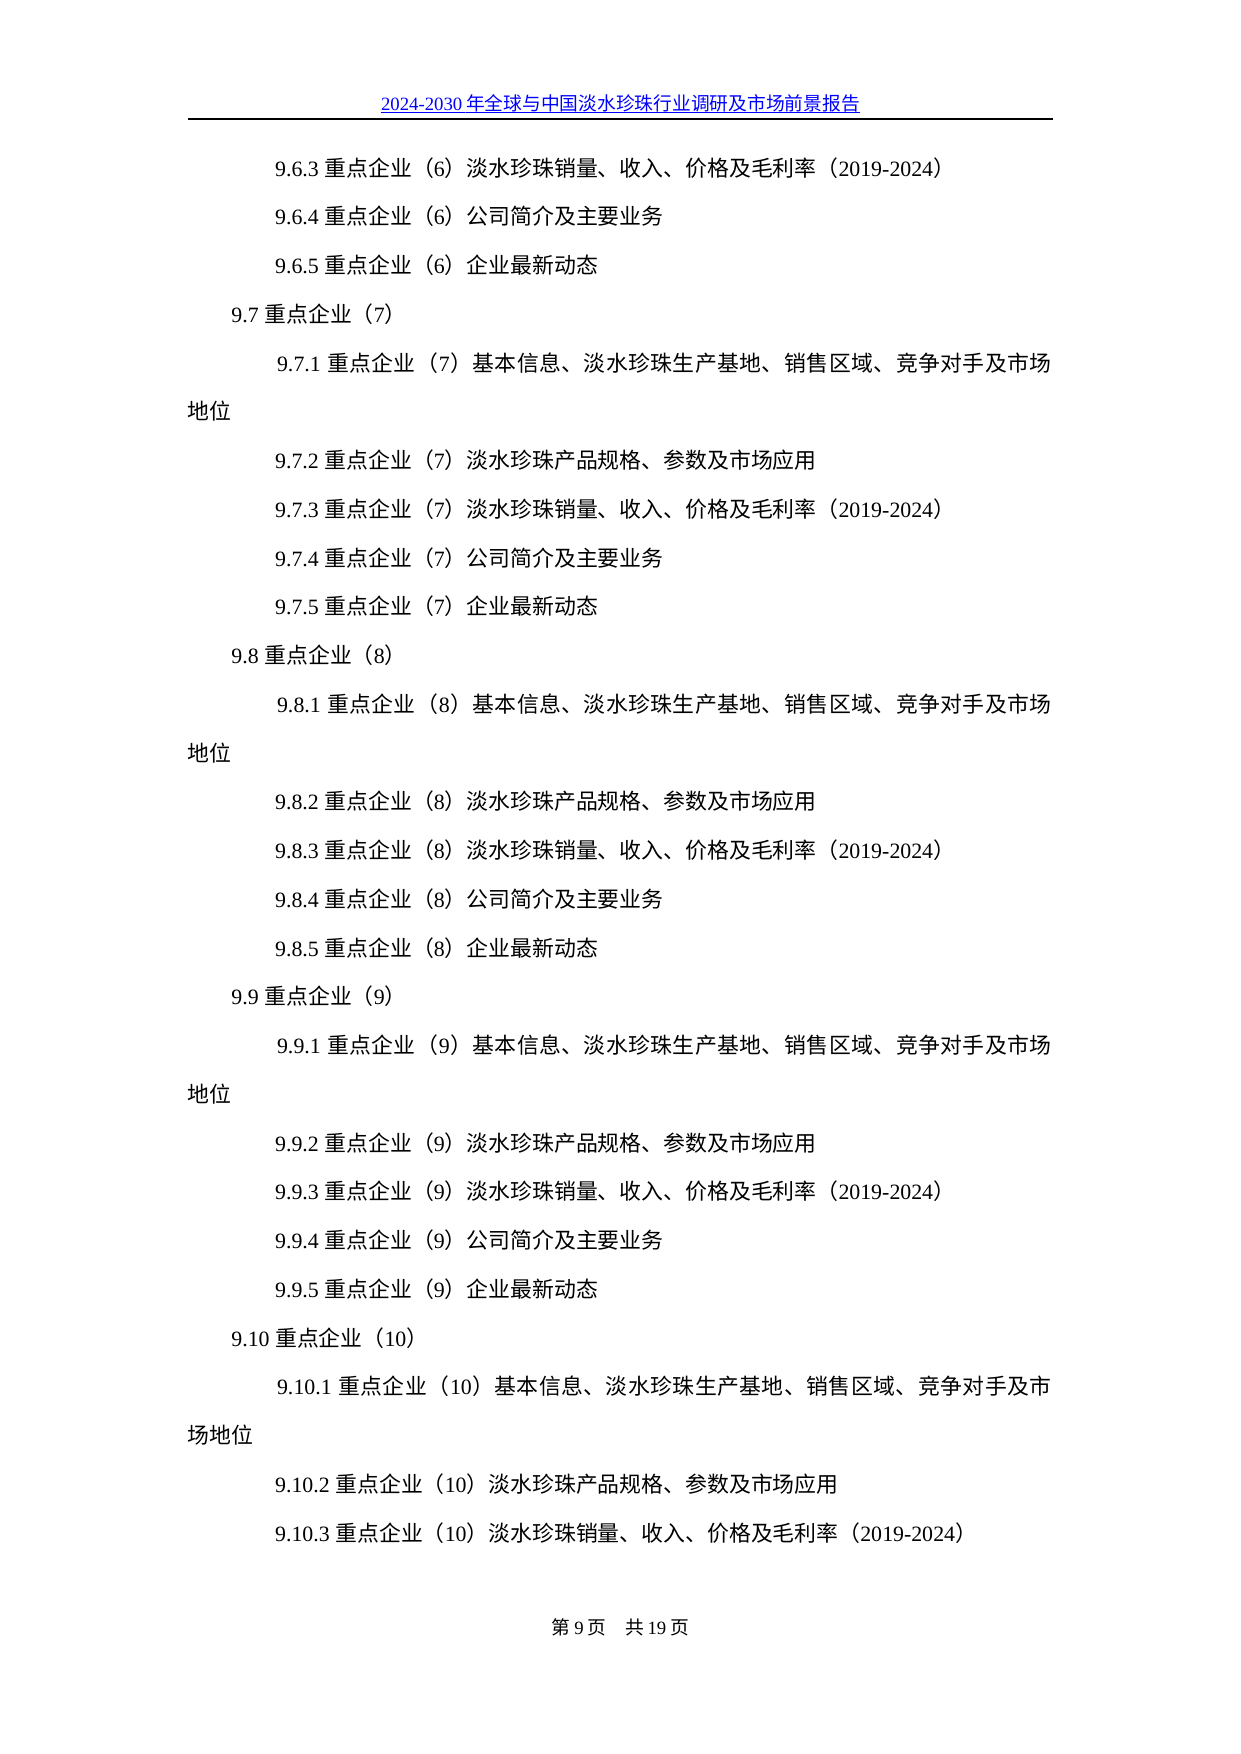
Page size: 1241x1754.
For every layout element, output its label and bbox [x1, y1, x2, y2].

text [187, 150, 1053, 1548]
